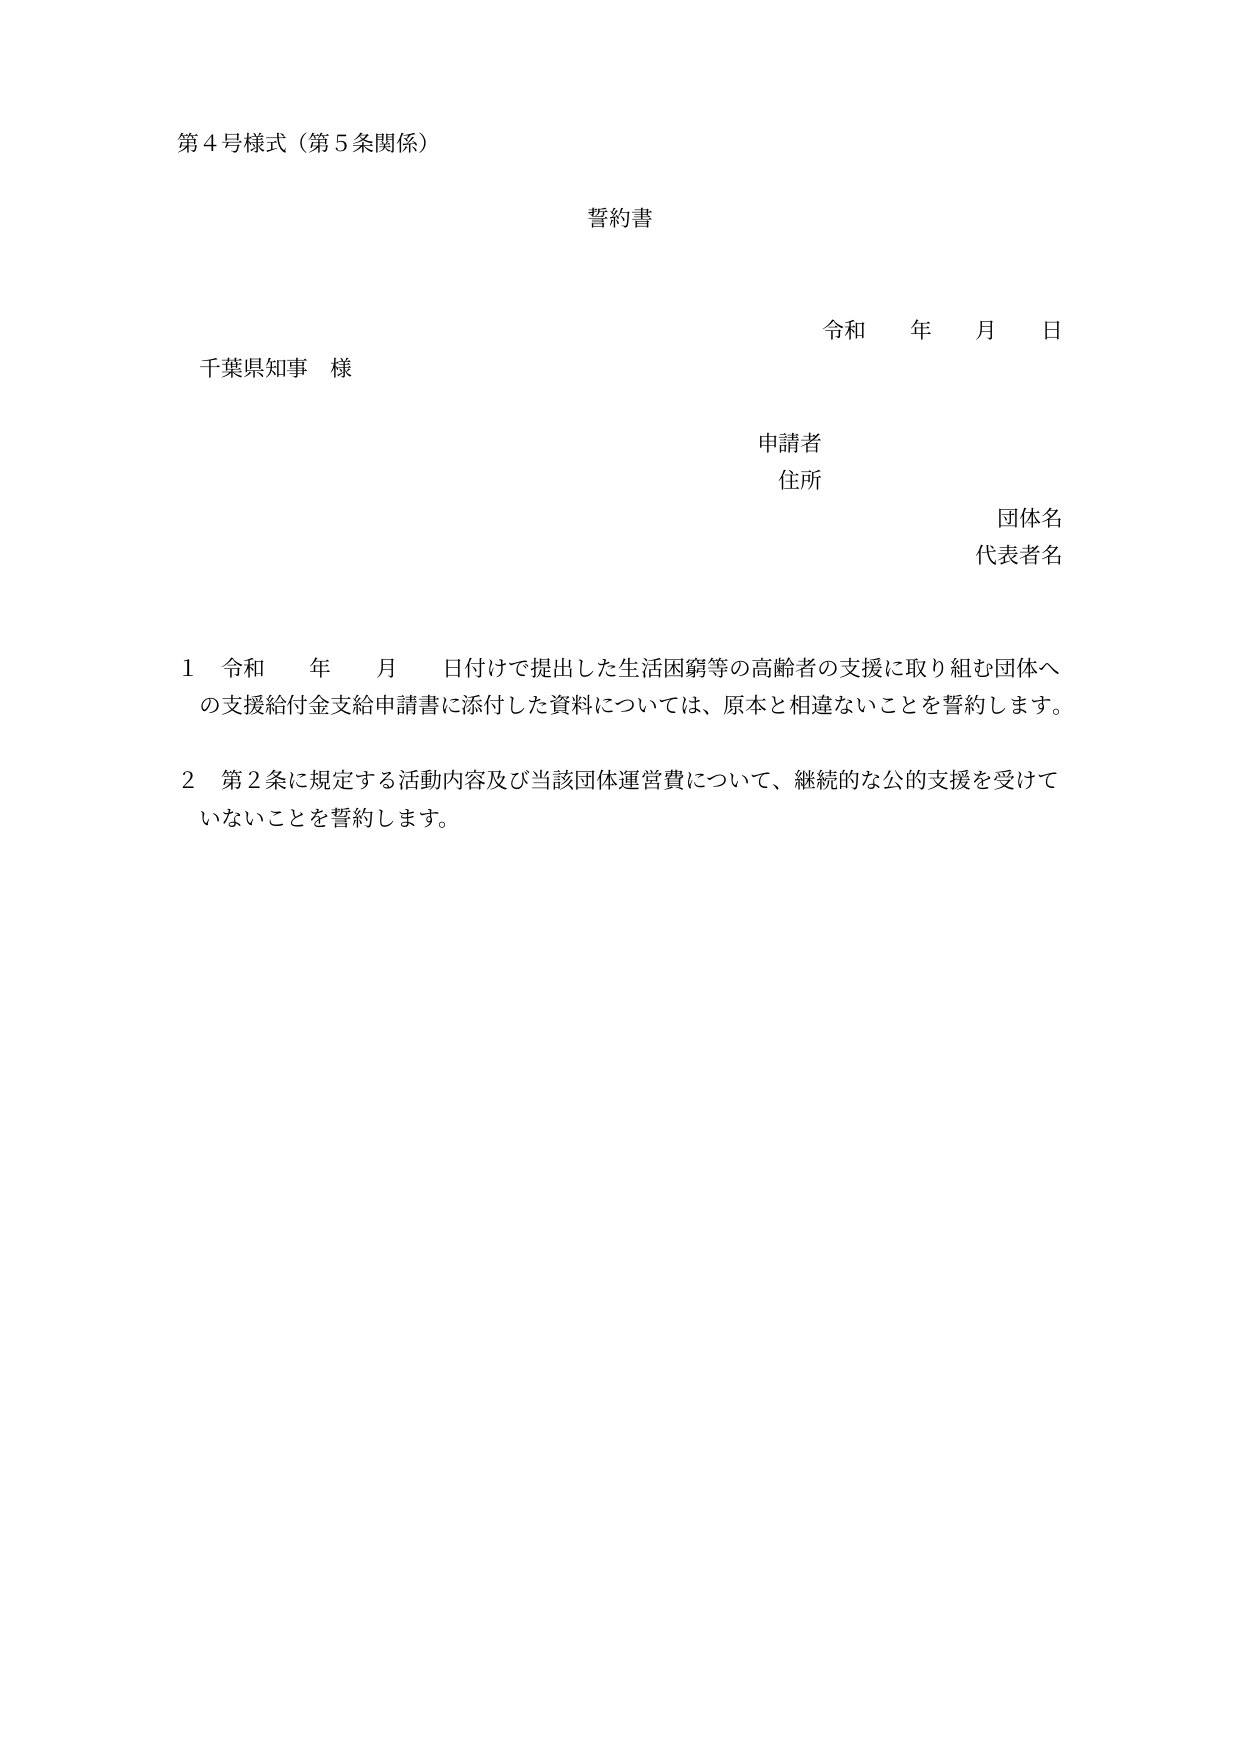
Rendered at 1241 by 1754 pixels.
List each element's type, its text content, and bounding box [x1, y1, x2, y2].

text ２ 第２条に規定する活動内容及び当該団体運営費について、継続的な公的支援を受けていないことを誓約します。 [177, 760, 1063, 835]
text 申請者 [177, 423, 1019, 460]
text 団体名 [177, 498, 1063, 535]
text １ 令和 年 月 日付けで提出した生活困窮等の高齢者の支援に取り組む団体への支援給付金支給申請書に添付した資料については、原本と相違ないことを誓約します。 [177, 648, 1063, 723]
text 令和 年 月 日 [177, 310, 1063, 348]
text 第４号様式（第５条関係） [177, 123, 1063, 160]
text 誓約書 [177, 198, 1063, 235]
text 住所 [177, 460, 1019, 498]
text 代表者名 [177, 535, 1063, 573]
text 千葉県知事 様 [177, 348, 1063, 385]
